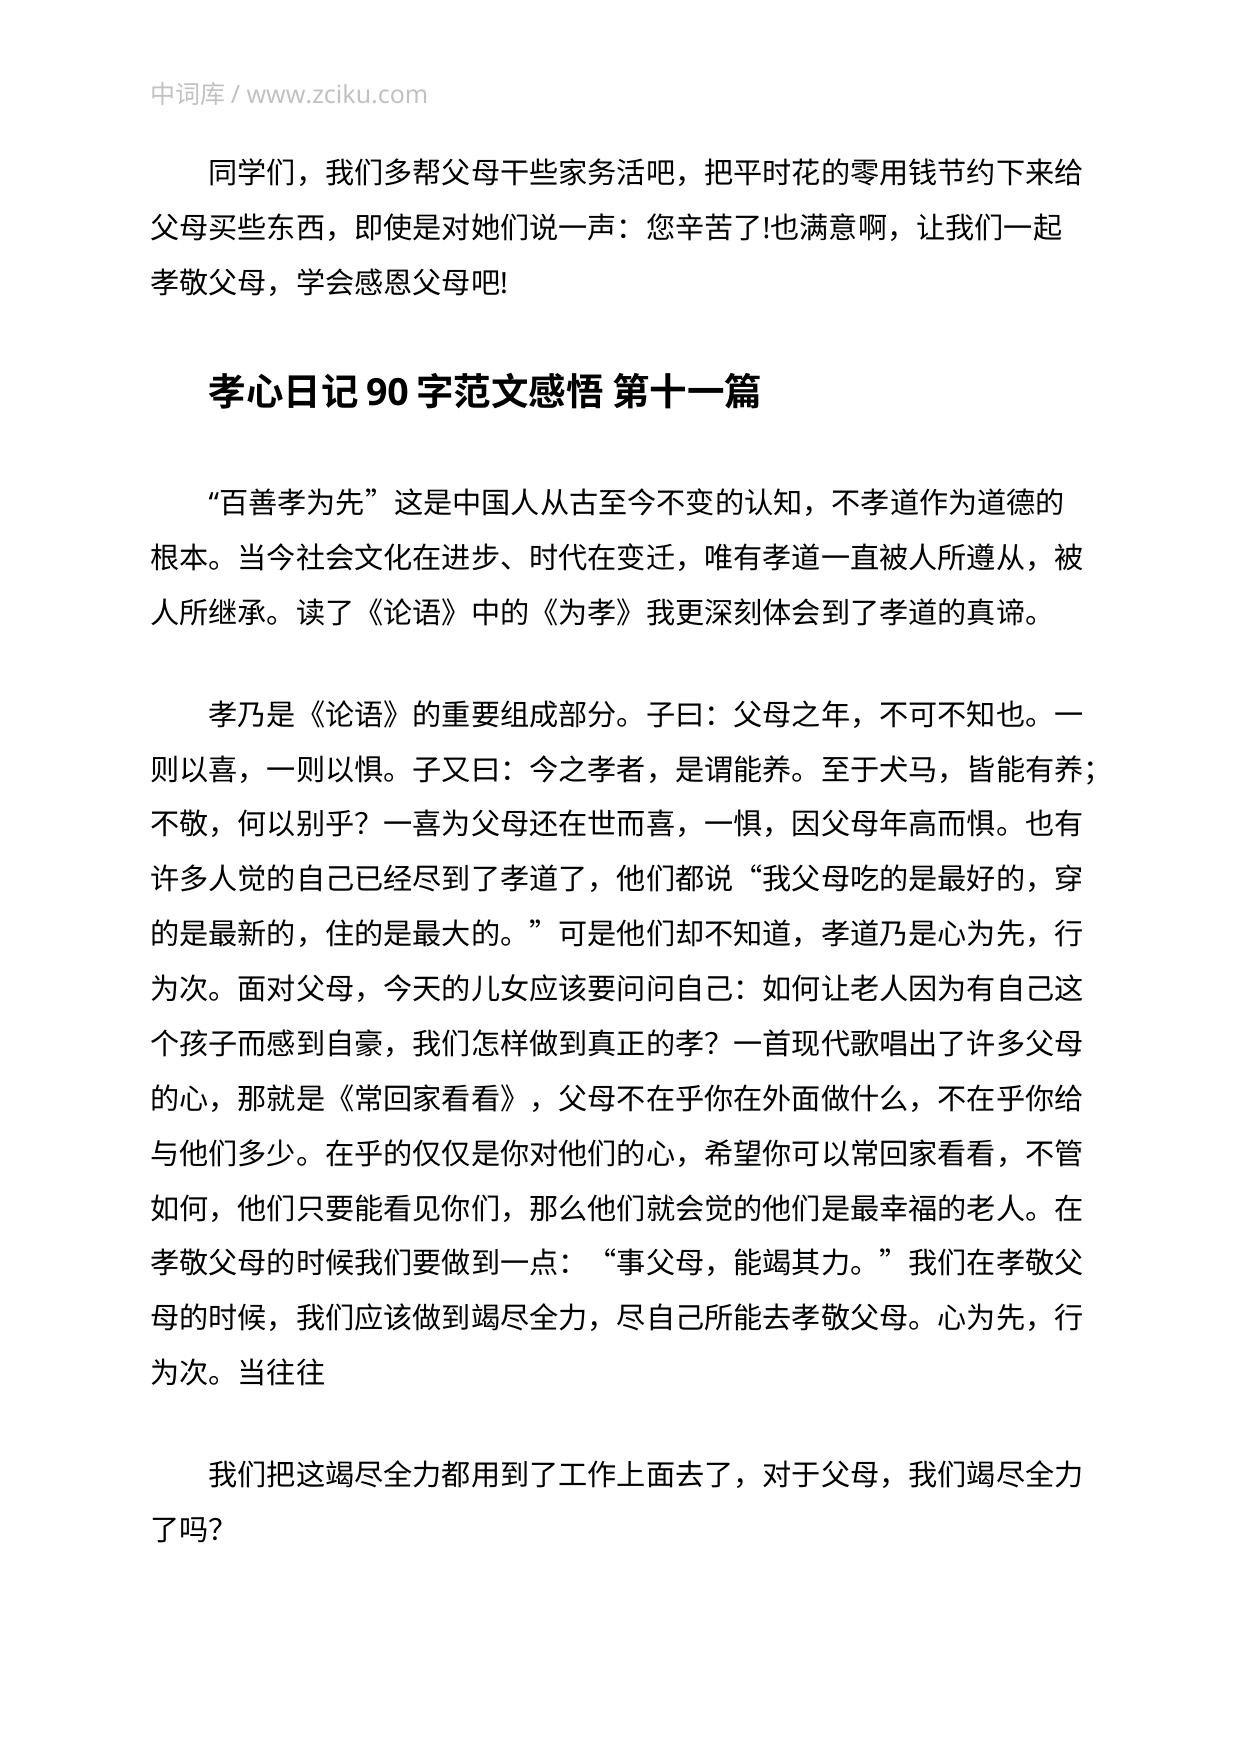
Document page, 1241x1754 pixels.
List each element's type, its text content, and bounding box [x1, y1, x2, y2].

text 孝乃是《论语》的重要组成部分。子曰：父母之年，不可不知也。一则以喜，一则以惧。子又曰：今之孝者，是谓能养。至于犬马，皆能有养；不敬，何以别乎？一喜为父母还在世而喜，一惧，因父母年高而惧。也有许多人觉的自己已经尽到了孝道了，他们都说“我父母吃的是最好的，穿的是最新的，住的是最大的。”可是他们却不知道，孝道乃是心为先，行为次。面对父母，今天的儿女应该要问问自己：如何让老人因为有自己这个孩子而感到自豪，我们怎样做到真正的孝？一首现代歌唱出了许多父母的心，那就是《常回家看看》，父母不在乎你在外面做什么，不在乎你给与他们多少。在乎的仅仅是你对他们的心，希望你可以常回家看看，不管如何，他们只要能看见你们，那么他们就会觉的他们是最幸福的老人。在孝敬父母的时候我们要做到一点：“事父母，能竭其力。”我们在孝敬父母的时候，我们应该做到竭尽全力，尽自己所能去孝敬父母。心为先，行为次。当往往 [150, 691, 1090, 1392]
text 我们把这竭尽全力都用到了工作上面去了，对于父母，我们竭尽全力了吗？ [150, 1452, 1090, 1549]
text 同学们，我们多帮父母干些家务活吧，把平时花的零用钱节约下来给父母买些东西，即使是对她们说一声：您辛苦了!也满意啊，让我们一起孝敬父母，学会感恩父母吧! [150, 150, 1090, 302]
text 孝心日记90字范文感悟 第十一篇 [150, 362, 1090, 416]
text “百善孝为先”这是中国人从古至今不变的认知，不孝道作为道德的根本。当今社会文化在进步、时代在变迁，唯有孝道一直被人所遵从，被人所继承。读了《论语》中的《为孝》我更深刻体会到了孝道的真谛。 [150, 479, 1090, 632]
